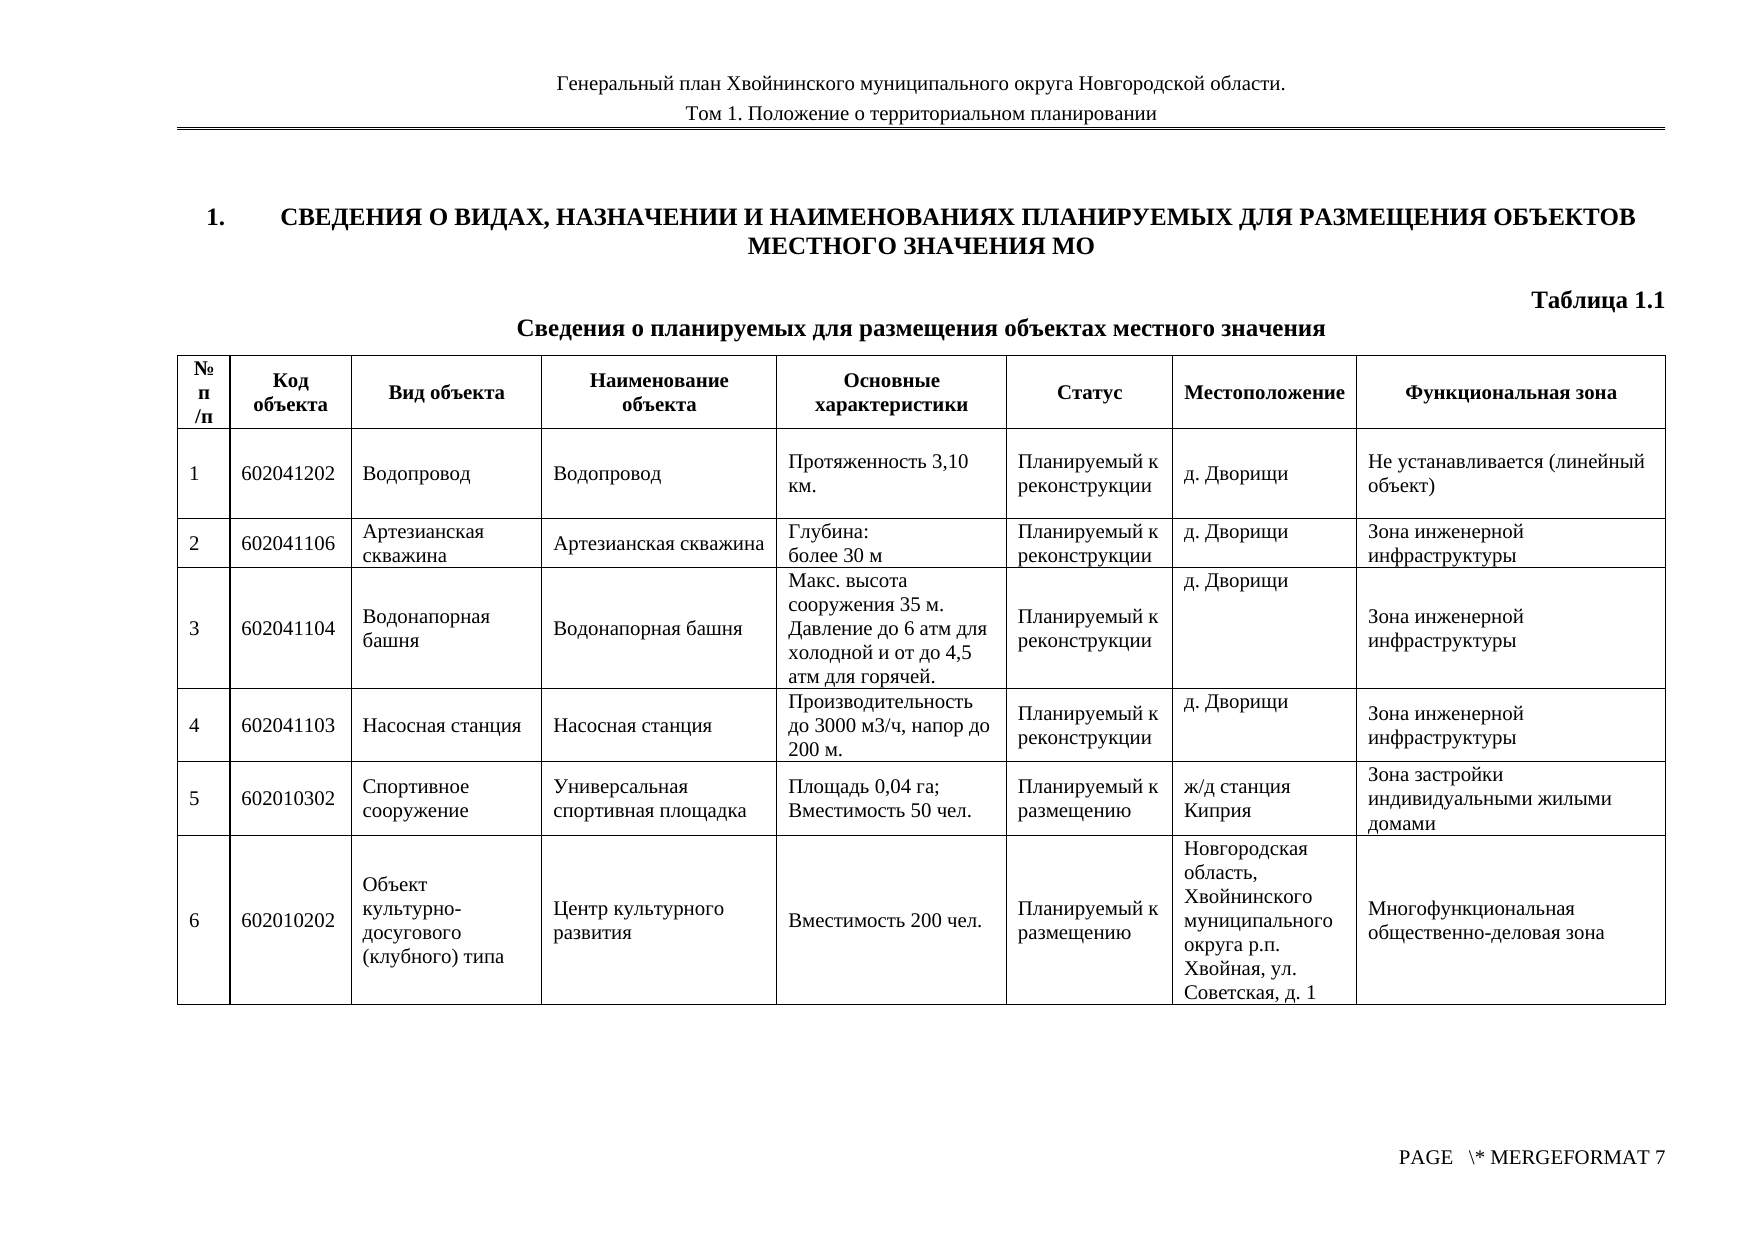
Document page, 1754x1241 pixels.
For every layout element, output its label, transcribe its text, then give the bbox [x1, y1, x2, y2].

table_cell Водонапорная башня [352, 568, 541, 688]
table_cell 602010202 [231, 836, 351, 1004]
table_header Функциональная зона [1357, 356, 1665, 428]
table_cell Водопровод [352, 429, 541, 517]
table_cell Планируемый к размещению [1007, 836, 1172, 1004]
table_cell Водопровод [542, 429, 776, 517]
table_cell ж/д станция Киприя [1173, 762, 1356, 834]
table_header Наименование объекта [542, 356, 776, 428]
table_cell Макс. высота сооружения 35 м. Давление до 6 атм для холодной и от до 4,5 атм для горячей. [777, 568, 1006, 688]
table_cell 3 [178, 568, 229, 688]
table_cell Центр культурного развития [542, 836, 776, 1004]
table_cell д. Дворищи [1173, 689, 1356, 761]
table_cell 6 [178, 836, 229, 1004]
table_cell Артезианская скважина [352, 519, 541, 567]
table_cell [352, 836, 541, 1004]
table_header Вид объекта [352, 356, 541, 428]
table_cell Зона инженерной инфраструктуры [1357, 519, 1665, 567]
table_header Местоположение [1173, 356, 1356, 428]
table_cell д. Дворищи [1173, 568, 1356, 688]
table_cell 602010302 [231, 762, 351, 834]
table_cell 602041104 [231, 568, 351, 688]
table_cell Протяженность 3,10 км. [777, 429, 1006, 517]
table_header Статус [1007, 356, 1172, 428]
table_cell Зона инженерной инфраструктуры [1357, 689, 1665, 761]
table_cell Планируемый к размещению [1007, 762, 1172, 834]
table_cell 602041202 [231, 429, 351, 517]
table_cell д. Дворищи [1173, 519, 1356, 567]
table_cell Планируемый к реконструкции [1007, 568, 1172, 688]
table_cell Новгородская область, Хвойнинского муниципального округа р.п. Хвойная, ул. Советская, д. 1 [1173, 836, 1356, 1004]
table_header Код объекта [231, 356, 351, 428]
table_cell Планируемый к реконструкции [1007, 689, 1172, 761]
table_header Основные характеристики [777, 356, 1006, 428]
table_cell 2 [178, 519, 229, 567]
table_cell Глубина: более 30 м [777, 519, 1006, 567]
table_cell Площадь 0,04 га; Вместимость 50 чел. [777, 762, 1006, 834]
text Сведения о планируемых для размещения объектах местного значения [177, 313, 1665, 342]
table_cell 602041103 [231, 689, 351, 761]
text Таблица 1.1 [177, 285, 1665, 313]
table_cell Вместимость 200 чел. [777, 836, 1006, 1004]
table_cell Планируемый к реконструкции [1007, 429, 1172, 517]
table_cell Не устанавливается (линейный объект) [1357, 429, 1665, 517]
table_cell 5 [178, 762, 229, 834]
table_header № п/п [178, 356, 229, 428]
table_cell д. Дворищи [1173, 429, 1356, 517]
table_cell Производительность до 3000 м3/ч, напор до 200 м. [777, 689, 1006, 761]
table_cell Водонапорная башня [542, 568, 776, 688]
table_cell 4 [178, 689, 229, 761]
table_cell Зона инженерной инфраструктуры [1357, 568, 1665, 688]
table_cell Спортивное сооружение [352, 762, 541, 834]
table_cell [1357, 836, 1665, 1004]
table_cell Артезианская скважина [542, 519, 776, 567]
table_cell Планируемый к реконструкции [1007, 519, 1172, 567]
table_cell Насосная станция [352, 689, 541, 761]
table_cell Зона застройки индивидуальными жилыми домами [1357, 762, 1665, 834]
table_cell Универсальная спортивная площадка [542, 762, 776, 834]
subtitle Сведения о видах, назначении и наименованиях планируемых для размещения объектов местного значения мо [177, 202, 1665, 260]
table_cell Насосная станция [542, 689, 776, 761]
table_cell 602041106 [231, 519, 351, 567]
table_cell 1 [178, 429, 229, 517]
